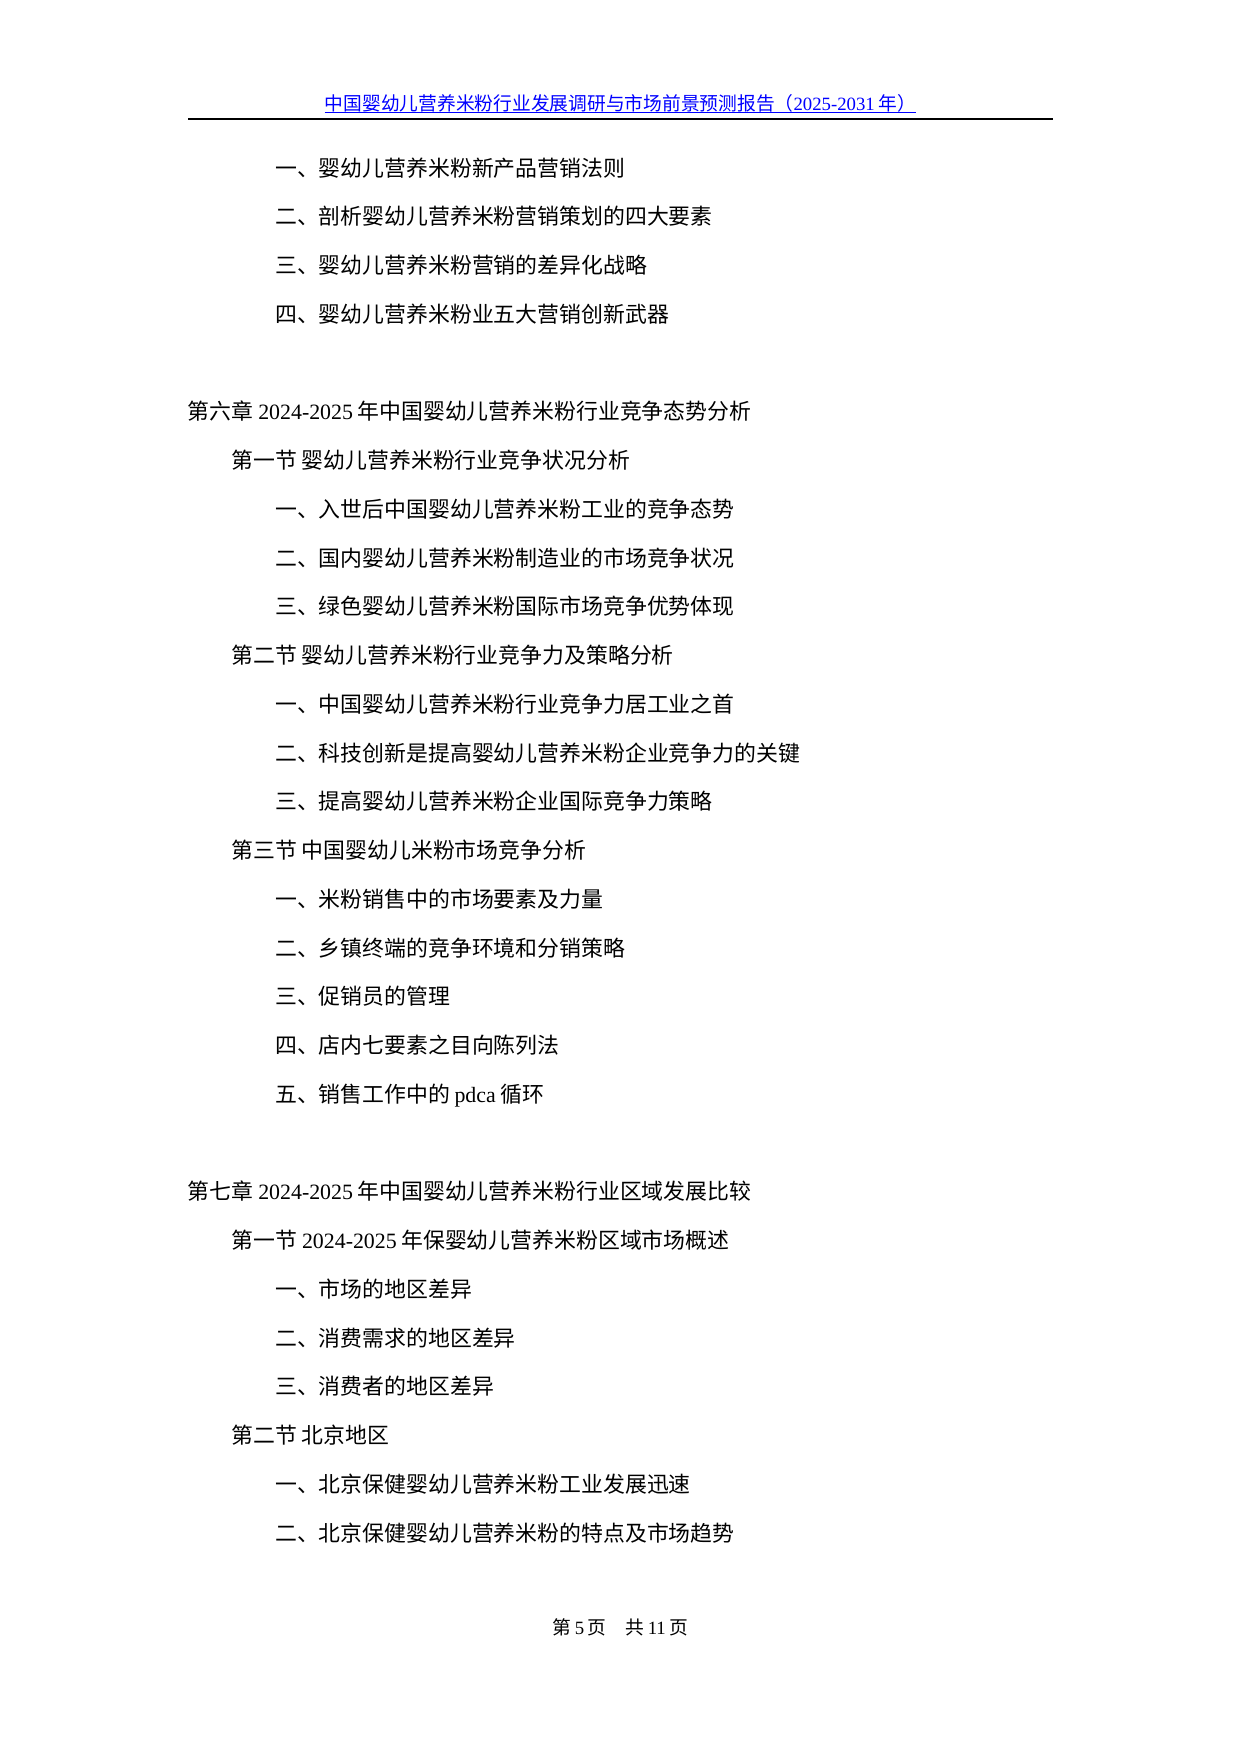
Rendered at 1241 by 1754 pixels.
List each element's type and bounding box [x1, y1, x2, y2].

text [187, 150, 1053, 1548]
